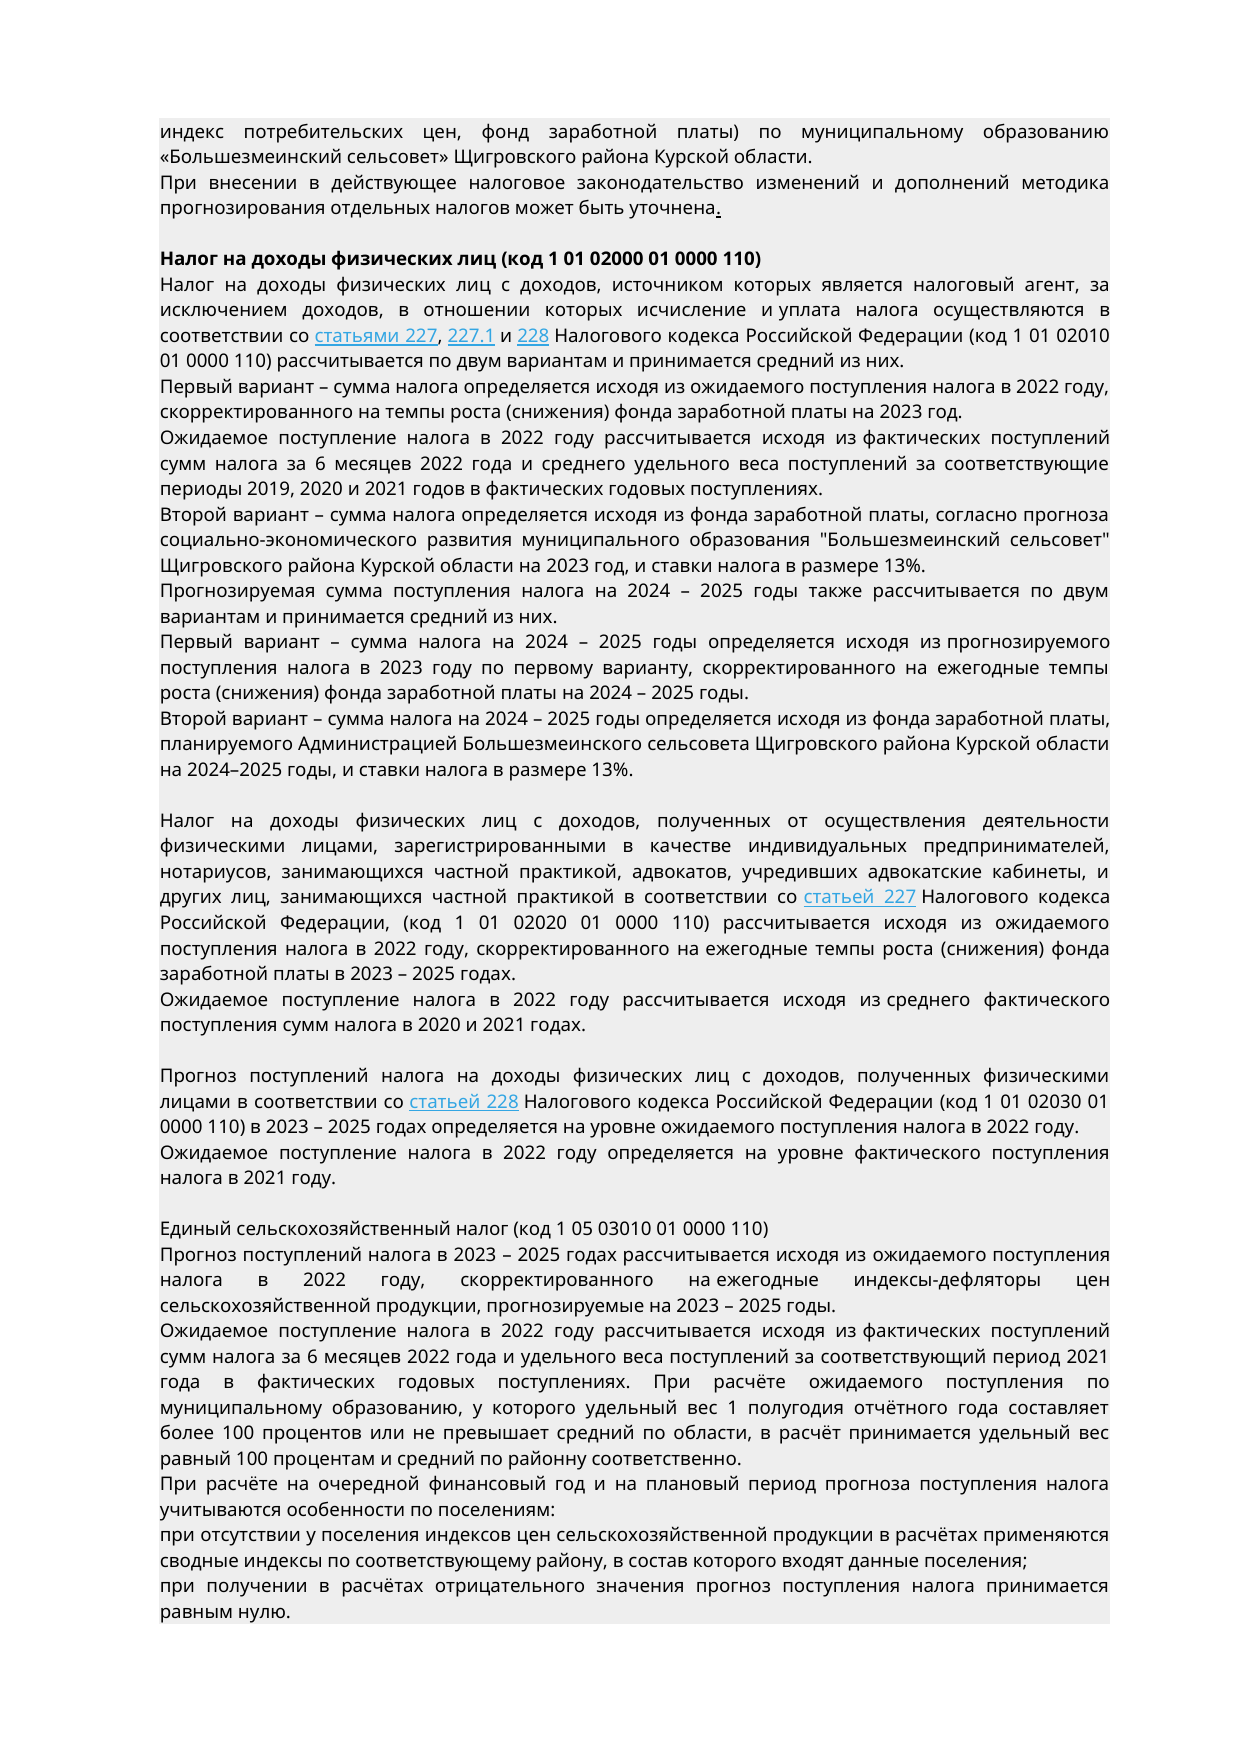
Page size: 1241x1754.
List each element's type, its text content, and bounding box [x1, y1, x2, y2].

text при получении в расчётах отрицательного значения прогноз поступления налога принимается равным нулю. [159, 1573, 1110, 1624]
text Первый вариант – сумма налога определяется исходя из ожидаемого поступления налога в 2022 году, скорректированного на темпы роста (снижения) фонда заработной платы на 2023 год. [159, 373, 1110, 424]
text Налог на доходы физических лиц с доходов, источником которых является налоговый агент, за исключением доходов, в отношении которых исчисление и уплата налога осуществляются в соответствии со статьями 227, 227.1 и 228 Налогового кодекса Российской Федерации (код 1 01 02010 01 0000 110) рассчитывается по двум вариантам и принимается средний из них. [159, 271, 1110, 373]
text При расчёте на очередной финансовый год и на плановый период прогноза поступления налога учитываются особенности по поселениям: [159, 1471, 1110, 1522]
text Ожидаемое поступление налога в 2022 году определяется на уровне фактического поступления налога в 2021 году. [159, 1139, 1110, 1190]
text Ожидаемое поступление налога в 2022 году рассчитывается исходя из фактических поступлений сумм налога за 6 месяцев 2022 года и среднего удельного веса поступлений за соответствующие периоды 2019, 2020 и 2021 годов в фактических годовых поступлениях. [159, 424, 1110, 501]
text Прогноз поступлений налога в 2023 – 2025 годах рассчитывается исходя из ожидаемого поступления налога в 2022 году, скорректированного на ежегодные индексы-дефляторы цен сельскохозяйственной продукции, прогнозируемые на 2023 – 2025 годы. [159, 1241, 1110, 1318]
text Второй вариант – сумма налога на 2024 – 2025 годы определяется исходя из фонда заработной платы, планируемого Администрацией Большезмеинского сельсовета Щигровского района Курской области на 2024–2025 годы, и ставки налога в размере 13%. [159, 705, 1110, 782]
text Второй вариант – сумма налога определяется исходя из фонда заработной платы, согласно прогноза социально-экономического развития муниципального образования "Большезмеинский сельсовет" Щигровского района Курской области на 2023 год, и ставки налога в размере 13%. [159, 501, 1110, 577]
text Единый сельскохозяйственный налог (код 1 05 03010 01 0000 110) [159, 1216, 1110, 1241]
text при отсутствии у поселения индексов цен сельскохозяйственной продукции в расчётах применяются сводные индексы по соответствующему району, в состав которого входят данные поселения; [159, 1522, 1110, 1573]
text Прогноз поступлений налога на доходы физических лиц с доходов, полученных физическими лицами в соответствии со статьей 228 Налогового кодекса Российской Федерации (код 1 01 02030 01 0000 110) в 2023 – 2025 годах определяется на уровне ожидаемого поступления налога в 2022 году. [159, 1062, 1110, 1139]
text При внесении в действующее налоговое законодательство изменений и дополнений методика прогнозирования отдельных налогов может быть уточнена. [159, 169, 1110, 220]
text Прогнозируемая сумма поступления налога на 2024 – 2025 годы также рассчитывается по двум вариантам и принимается средний из них. [159, 577, 1110, 628]
text Налог на доходы физических лиц (код 1 01 02000 01 0000 110) [159, 246, 1110, 271]
text Первый вариант – сумма налога на 2024 – 2025 годы определяется исходя из прогнозируемого поступления налога в 2023 году по первому варианту, скорректированного на ежегодные темпы роста (снижения) фонда заработной платы на 2024 – 2025 годы. [159, 628, 1110, 705]
text Ожидаемое поступление налога в 2022 году рассчитывается исходя из среднего фактического поступления сумм налога в 2020 и 2021 годах. [159, 986, 1110, 1037]
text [159, 118, 1110, 169]
text Налог на доходы физических лиц с доходов, полученных от осуществления деятельности физическими лицами, зарегистрированными в качестве индивидуальных предпринимателей, нотариусов, занимающихся частной практикой, адвокатов, учредивших адвокатские кабинеты, и других лиц, занимающихся частной практикой в соответствии со статьей 227 Налогового кодекса Российской Федерации, (код 1 01 02020 01 0000 110) рассчитывается исходя из ожидаемого поступления налога в 2022 году, скорректированного на ежегодные темпы роста (снижения) фонда заработной платы в 2023 – 2025 годах. [159, 807, 1110, 986]
text Ожидаемое поступление налога в 2022 году рассчитывается исходя из фактических поступлений сумм налога за 6 месяцев 2022 года и удельного веса поступлений за соответствующий период 2021 года в фактических годовых поступлениях. При расчёте ожидаемого поступления по муниципальному образованию, у которого удельный вес 1 полугодия отчётного года составляет более 100 процентов или не превышает средний по области, в расчёт принимается удельный вес равный 100 процентам и средний по районну соответственно. [159, 1318, 1110, 1471]
